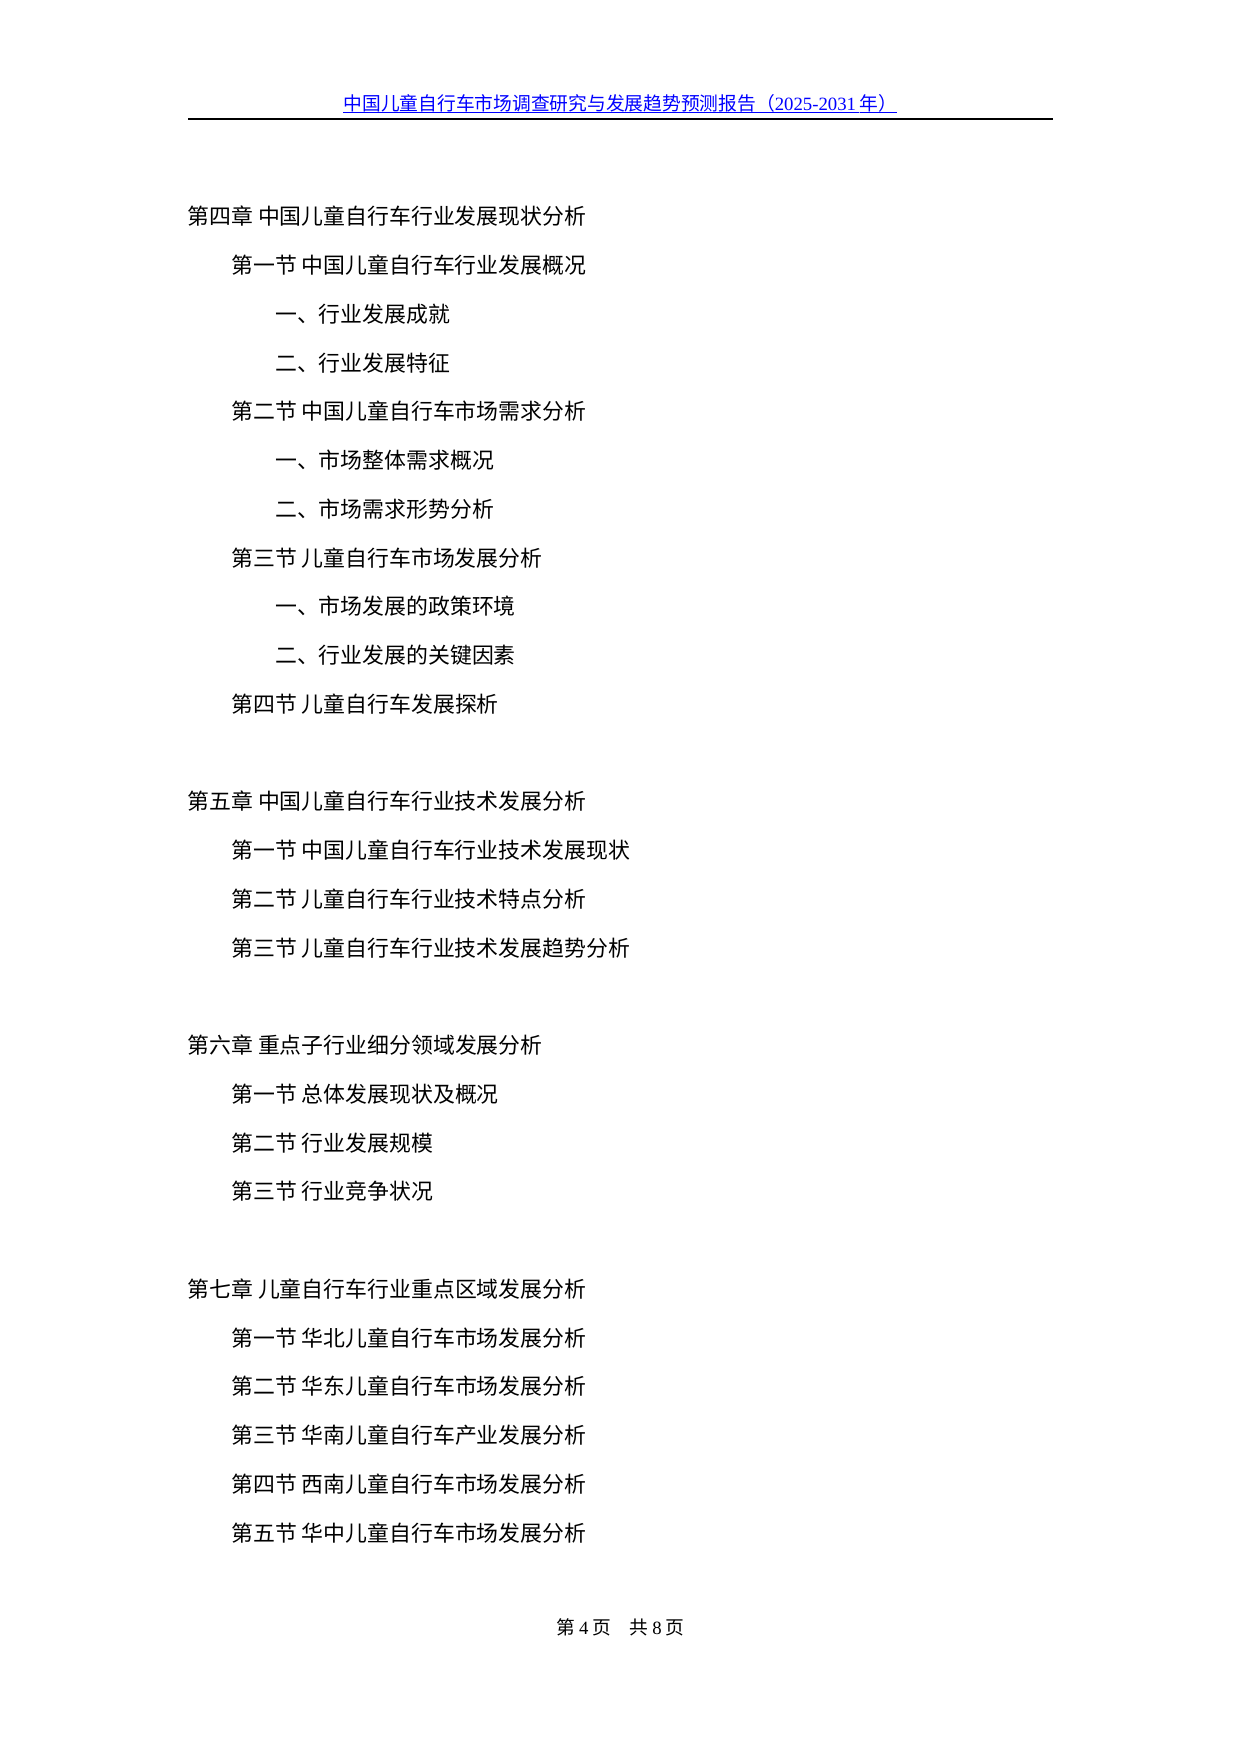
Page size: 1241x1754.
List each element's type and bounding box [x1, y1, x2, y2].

text [187, 150, 1053, 1548]
